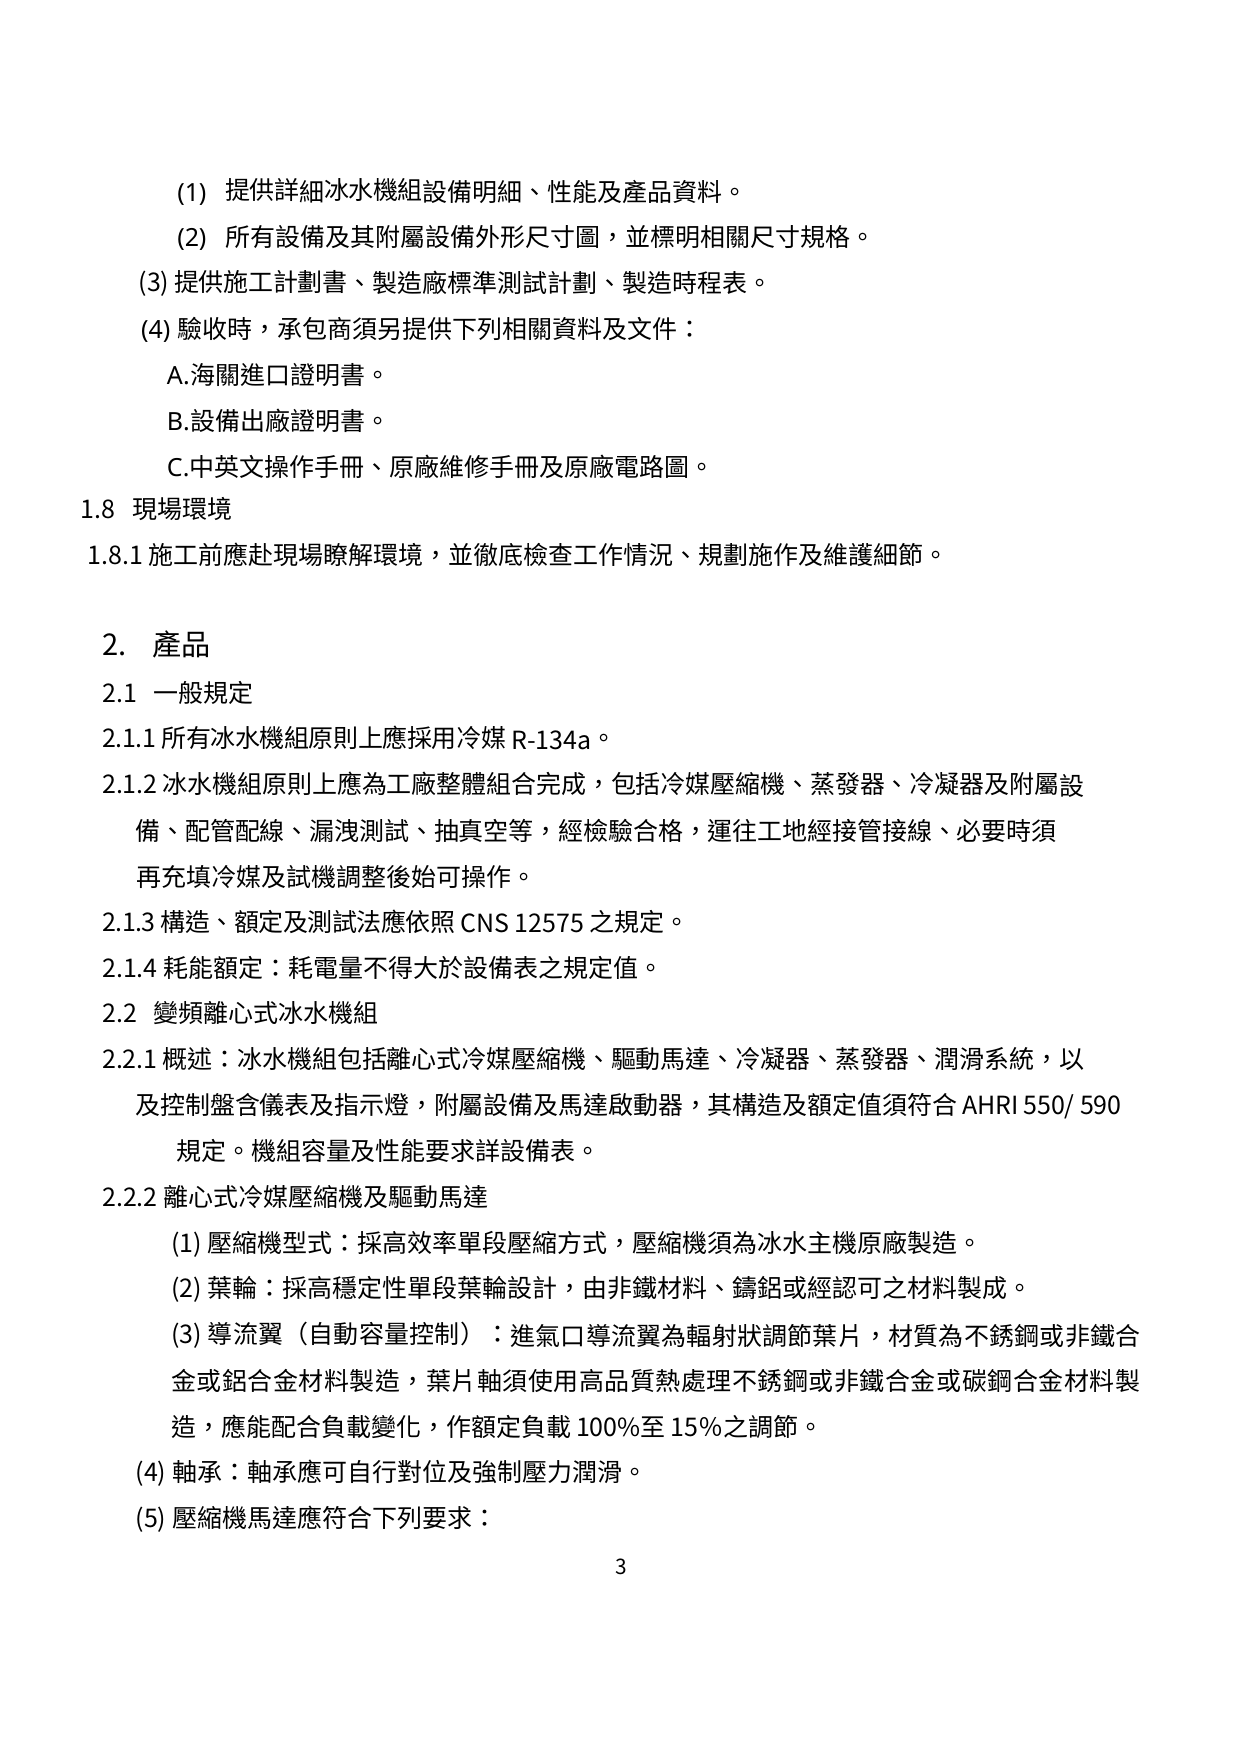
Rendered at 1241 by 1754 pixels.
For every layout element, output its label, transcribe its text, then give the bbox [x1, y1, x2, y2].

text 2. 產品 [102, 621, 1140, 667]
text C.中英文操作手冊、原廠維修手冊及原廠電路圖。 [102, 437, 1140, 483]
list 提供詳細冰水機組設備明細、性能及產品資料。 [177, 162, 1140, 208]
text 1.8.1 施工前應赴現場瞭解環境，並徹底檢查工作情況、規劃施作及維護細節。 [76, 529, 1140, 575]
text (4) 軸承：軸承應可自行對位及強制壓力潤滑。 [102, 1446, 1140, 1492]
text (3) 提供施工計劃書、製造廠標準測試計劃、製造時程表。 [102, 254, 1154, 300]
text 2.1.2 冰水機組原則上應為工廠整體組合完成，包括冷媒壓縮機、蒸發器、冷凝器及附屬設 [102, 758, 1121, 804]
text (1) 壓縮機型式：採高效率單段壓縮方式，壓縮機須為冰水主機原廠製造。 [171, 1217, 1140, 1262]
list 所有設備及其附屬設備外形尺寸圖，並標明相關尺寸規格。 [177, 208, 1140, 254]
text 2.1.3 構造、額定及測試法應依照 CNS 12575 之規定。 [102, 896, 1140, 942]
text 2.2.2 離心式冷媒壓縮機及驅動馬達 [102, 1171, 1140, 1217]
text B.設備出廠證明書。 [102, 392, 1140, 437]
text 及控制盤含儀表及指示燈，附屬設備及馬達啟動器，其構造及額定值須符合AHRI 550/ 590規定。機組容量及性能要求詳設備表。 [102, 1079, 1122, 1171]
text 2.2.1 概述：冰水機組包括離心式冷媒壓縮機、驅動馬達、冷凝器、蒸發器、潤滑系統，以 [102, 1033, 1122, 1079]
text 2.1 一般規定 [102, 667, 1140, 712]
text (5) 壓縮機馬達應符合下列要求： [102, 1492, 1140, 1537]
text 2.2 變頻離心式冰水機組 [102, 987, 1140, 1033]
text (2) 葉輪：採高穩定性單段葉輪設計，由非鐵材料、鑄鋁或經認可之材料製成。 [171, 1262, 1140, 1308]
text 2.1.4 耗能額定：耗電量不得大於設備表之規定值。 [102, 942, 1140, 987]
text 備、配管配線、漏洩測試、抽真空等，經檢驗合格，運往工地經接管接線、必要時須 [102, 804, 1121, 850]
text 再充填冷媒及試機調整後始可操作。 [102, 850, 1121, 896]
text (3) 導流翼（自動容量控制）：進氣口導流翼為輻射狀調節葉片，材質為不銹鋼或非鐵合金或鋁合金材料製造，葉片軸須使用高品質熱處理不銹鋼或非鐵合金或碳鋼合金材料製造，應能配合負載變化，作額定負載100%至15％之調節。 [171, 1308, 1140, 1446]
text A.海關進口證明書。 [102, 346, 1140, 392]
text (4) 驗收時，承包商須另提供下列相關資料及文件： [102, 300, 1140, 346]
text 1.8 現場環境 [64, 483, 1140, 529]
text 2.1.1 所有冰水機組原則上應採用冷媒 R-134a。 [102, 712, 1140, 758]
